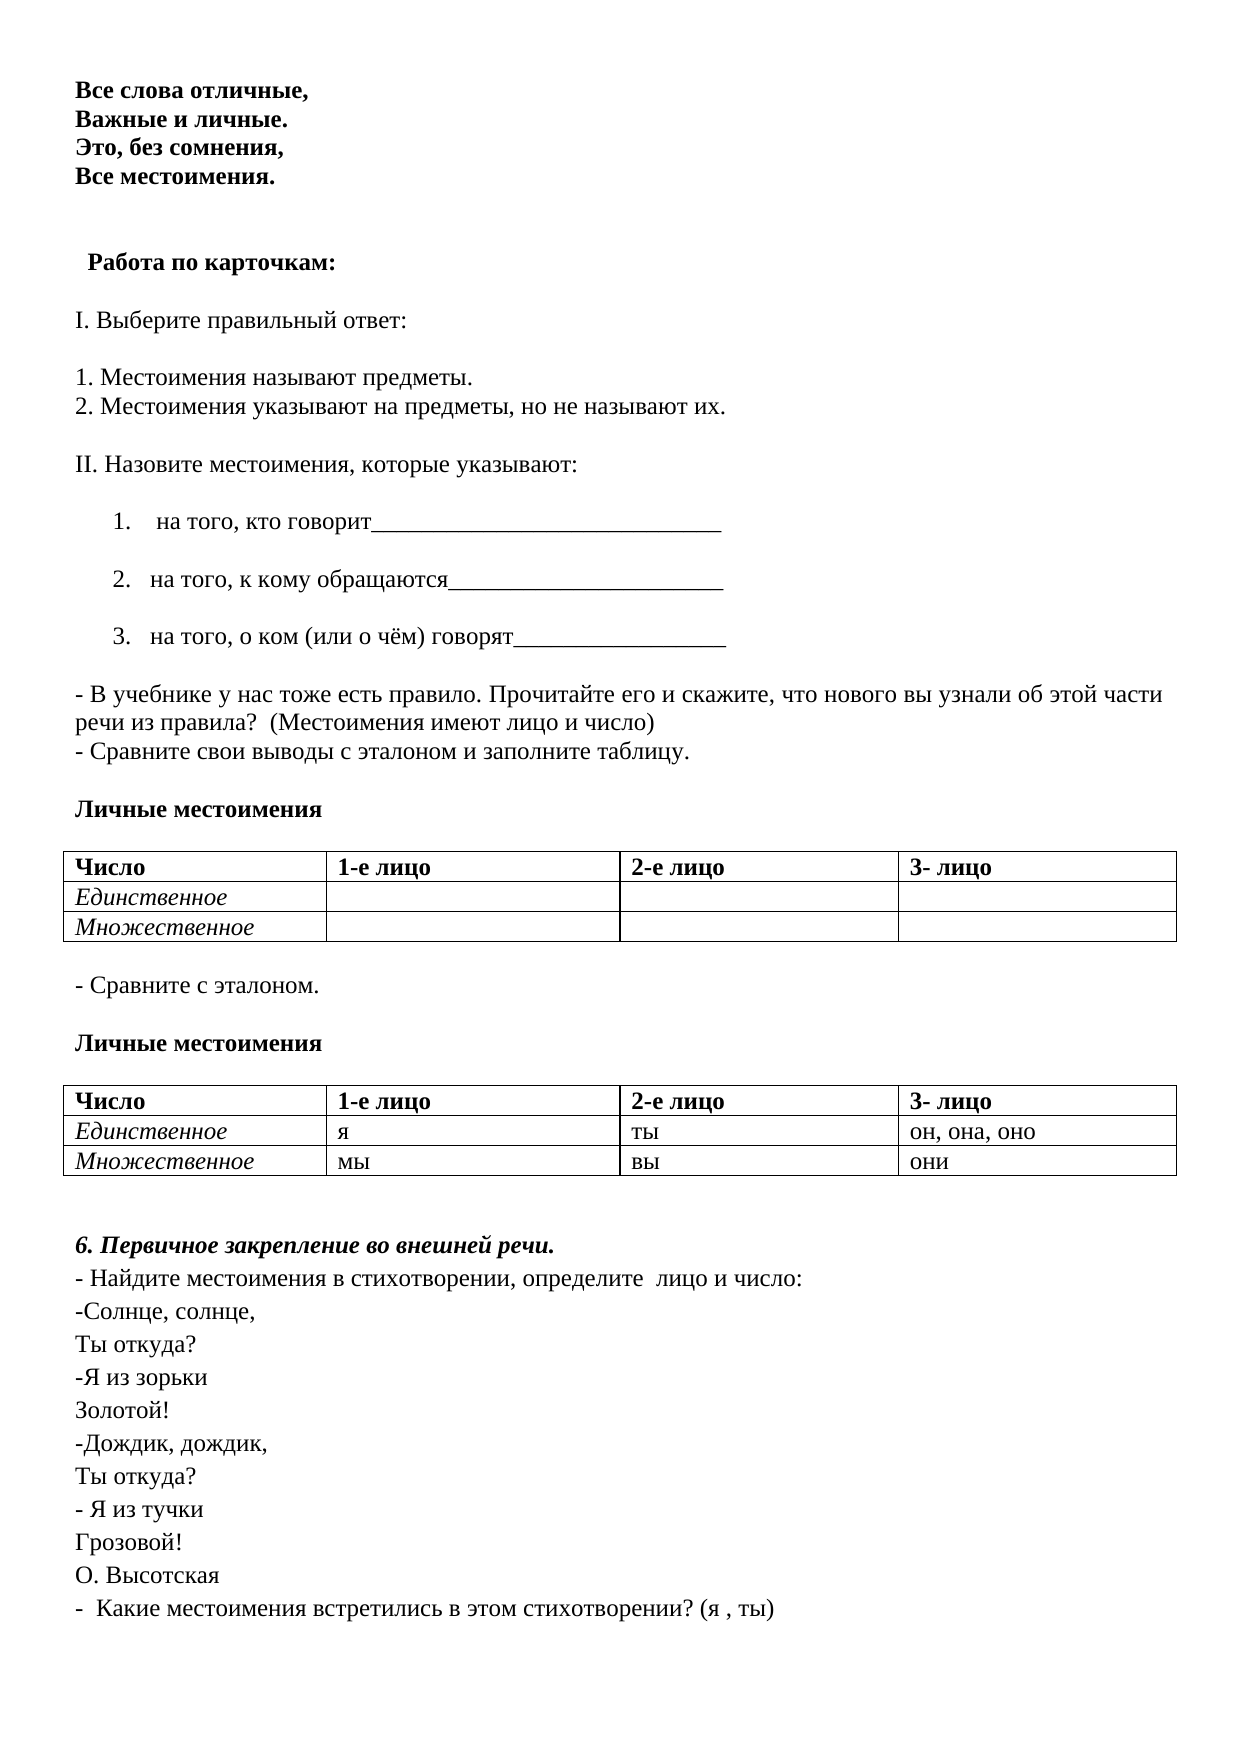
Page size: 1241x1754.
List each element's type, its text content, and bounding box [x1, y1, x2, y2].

text - Сравните с эталоном. [75, 970, 1165, 999]
text Это, без сомнения, [75, 132, 1165, 161]
table_cell [899, 912, 1176, 941]
table_header 1-е лицо [327, 1086, 619, 1115]
table_header 2-е лицо [621, 1086, 898, 1115]
text Все слова отличные, [75, 75, 1165, 104]
text Ты откуда? [75, 1329, 1165, 1357]
table_cell Множественное [64, 1146, 326, 1175]
list на того, о ком (или о чём) говорят_________________ [112, 621, 1165, 650]
table_header Число [64, 1086, 326, 1115]
table_cell ты [621, 1116, 898, 1145]
text О. Высотская [75, 1560, 1165, 1589]
text - Какие местоимения встретились в этом стихотворении? (я , ты) [75, 1593, 1165, 1622]
text Ты откуда? [75, 1461, 1165, 1489]
table_cell [621, 912, 898, 941]
text - Найдите местоимения в стихотворении, определите лицо и число: [75, 1263, 1165, 1291]
table_header 2-е лицо [621, 852, 898, 881]
list на того, кто говорит____________________________ [112, 506, 1165, 535]
text Работа по карточкам: [75, 247, 1165, 276]
table_cell они [899, 1146, 1176, 1175]
text Золотой! [75, 1395, 1165, 1423]
text - В учебнике у нас тоже есть правило. Прочитайте его и скажите, что нового вы узнали об этой части речи из правила? (Местоимения имеют лицо и число) [75, 679, 1165, 736]
text Личные местоимения [75, 1028, 1165, 1057]
table_header 1-е лицо [327, 852, 619, 881]
text 1. Местоимения называют предметы. [75, 362, 1165, 391]
text I. Выберите правильный ответ: [75, 305, 1165, 334]
text 6. Первичное закрепление во внешней речи. [75, 1230, 1165, 1258]
text - Я из тучки [75, 1494, 1165, 1523]
list на того, к кому обращаются______________________ [112, 564, 1165, 592]
table_cell Множественное [64, 912, 326, 941]
text Личные местоимения [75, 794, 1165, 822]
text II. Назовите местоимения, которые указывают: [75, 449, 1165, 477]
table_cell я [327, 1116, 619, 1145]
text 2. Местоимения указывают на предметы, но не называют их. [75, 391, 1165, 420]
table_header 3- лицо [899, 1086, 1176, 1115]
table_header Число [64, 852, 326, 881]
text Все местоимения. [75, 161, 1165, 190]
table_cell [327, 912, 619, 941]
table_cell [327, 882, 619, 911]
text Грозовой! [75, 1527, 1165, 1556]
table_cell Единственное [64, 882, 326, 911]
table_cell мы [327, 1146, 619, 1175]
table_cell он, она, оно [899, 1116, 1176, 1145]
text -Дождик, дождик, [75, 1428, 1165, 1457]
text - Сравните свои выводы с эталоном и заполните таблицу. [75, 736, 1165, 765]
table_cell вы [621, 1146, 898, 1175]
table_header 3- лицо [899, 852, 1176, 881]
table_cell [621, 882, 898, 911]
table_cell Единственное [64, 1116, 326, 1145]
table_cell [899, 882, 1176, 911]
text Важные и личные. [75, 104, 1165, 132]
text -Солнце, солнце, [75, 1296, 1165, 1324]
text -Я из зорьки [75, 1362, 1165, 1391]
